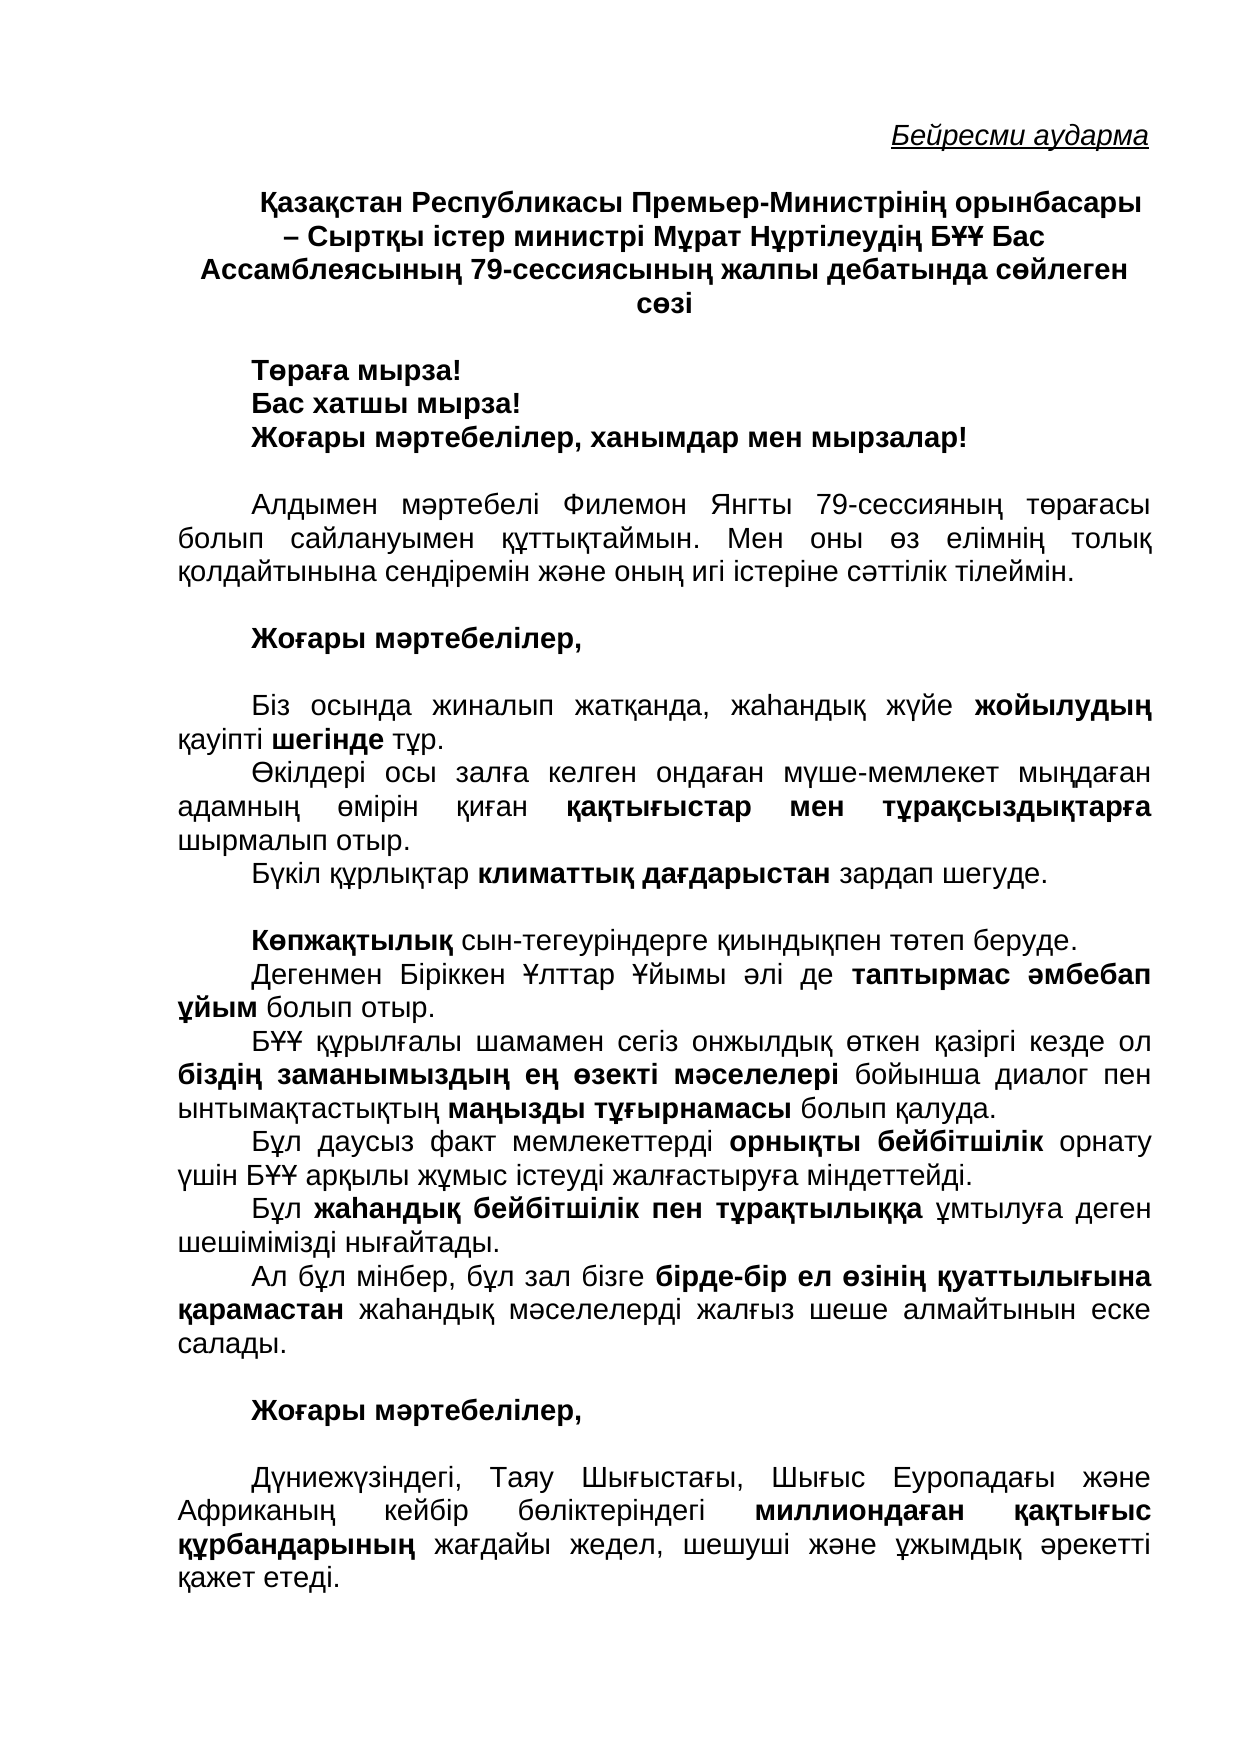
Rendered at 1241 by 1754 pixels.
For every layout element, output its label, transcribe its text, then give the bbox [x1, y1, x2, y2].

text Төраға мырза! [177, 353, 1152, 386]
text Бүкіл құрлықтар климаттық дағдарыстан зардап шегуде. [177, 856, 1152, 889]
text Жоғары мәртебелілер, [177, 621, 1152, 655]
text Дегенмен Біріккен Ұлттар Ұйымы әлі де таптырмас әмбебап ұйым болып отыр. [177, 957, 1152, 1024]
text Жоғары мәртебелілер, [177, 1393, 1152, 1426]
text БҰҰ құрылғалы шамамен сегіз онжылдық өткен қазіргі кезде ол біздің заманымыздың ең өзекті мәселелері бойынша диалог пен ынтымақтастықтың маңызды тұғырнамасы болып қалуда. [177, 1024, 1152, 1124]
text Көпжақтылық сын-тегеуріндерге қиындықпен төтеп беруде. [177, 923, 1152, 957]
text Қазақстан Республикасы Премьер-Министрінің орынбасары – Сыртқы істер министрі Мұрат Нұртілеудің БҰҰ Бас Ассамблеясының 79-сессиясының жалпы дебатында сөйлеген сөзі [177, 185, 1152, 319]
text Алдымен мәртебелі Филемон Янгты 79-сессияның төрағасы болып сайлануымен құттықтаймын. Мен оны өз елімнің толық қолдайтынына сендіремін және оның игі істеріне сәттілік тілеймін. [177, 487, 1152, 588]
text Өкілдері осы залға келген ондаған мүше-мемлекет мыңдаған адамның өмірін қиған қақтығыстар мен тұрақсыздықтарға шырмалып отыр. [177, 755, 1152, 856]
text Бас хатшы мырза! [177, 386, 1152, 420]
text Дүниежүзіндегі, Таяу Шығыстағы, Шығыс Еуропадағы және Африканың кейбір бөліктеріндегі миллиондаған қақтығыс құрбандарының жағдайы жедел, шешуші және ұжымдық әрекетті қажет етеді. [177, 1460, 1152, 1594]
text Бұл жаһандық бейбітшілік пен тұрақтылыққа ұмтылуға деген шешімімізді нығайтады. [177, 1191, 1152, 1258]
text Біз осында жиналып жатқанда, жаһандық жүйе жойылудың қауіпті шегінде тұр. [177, 688, 1152, 755]
text Бейресми аударма [177, 118, 1152, 152]
text Жоғары мәртебелілер, ханымдар мен мырзалар! [177, 420, 1152, 453]
text Ал бұл мінбер, бұл зал бізге бірде-бір ел өзінің қуаттылығына қарамастан жаһандық мәселелерді жалғыз шеше алмайтынын еске салады. [177, 1258, 1152, 1359]
text Бұл даусыз факт мемлекеттерді орнықты бейбітшілік орнату үшін БҰҰ арқылы жұмыс істеуді жалғастыруға міндеттейді. [177, 1124, 1152, 1191]
